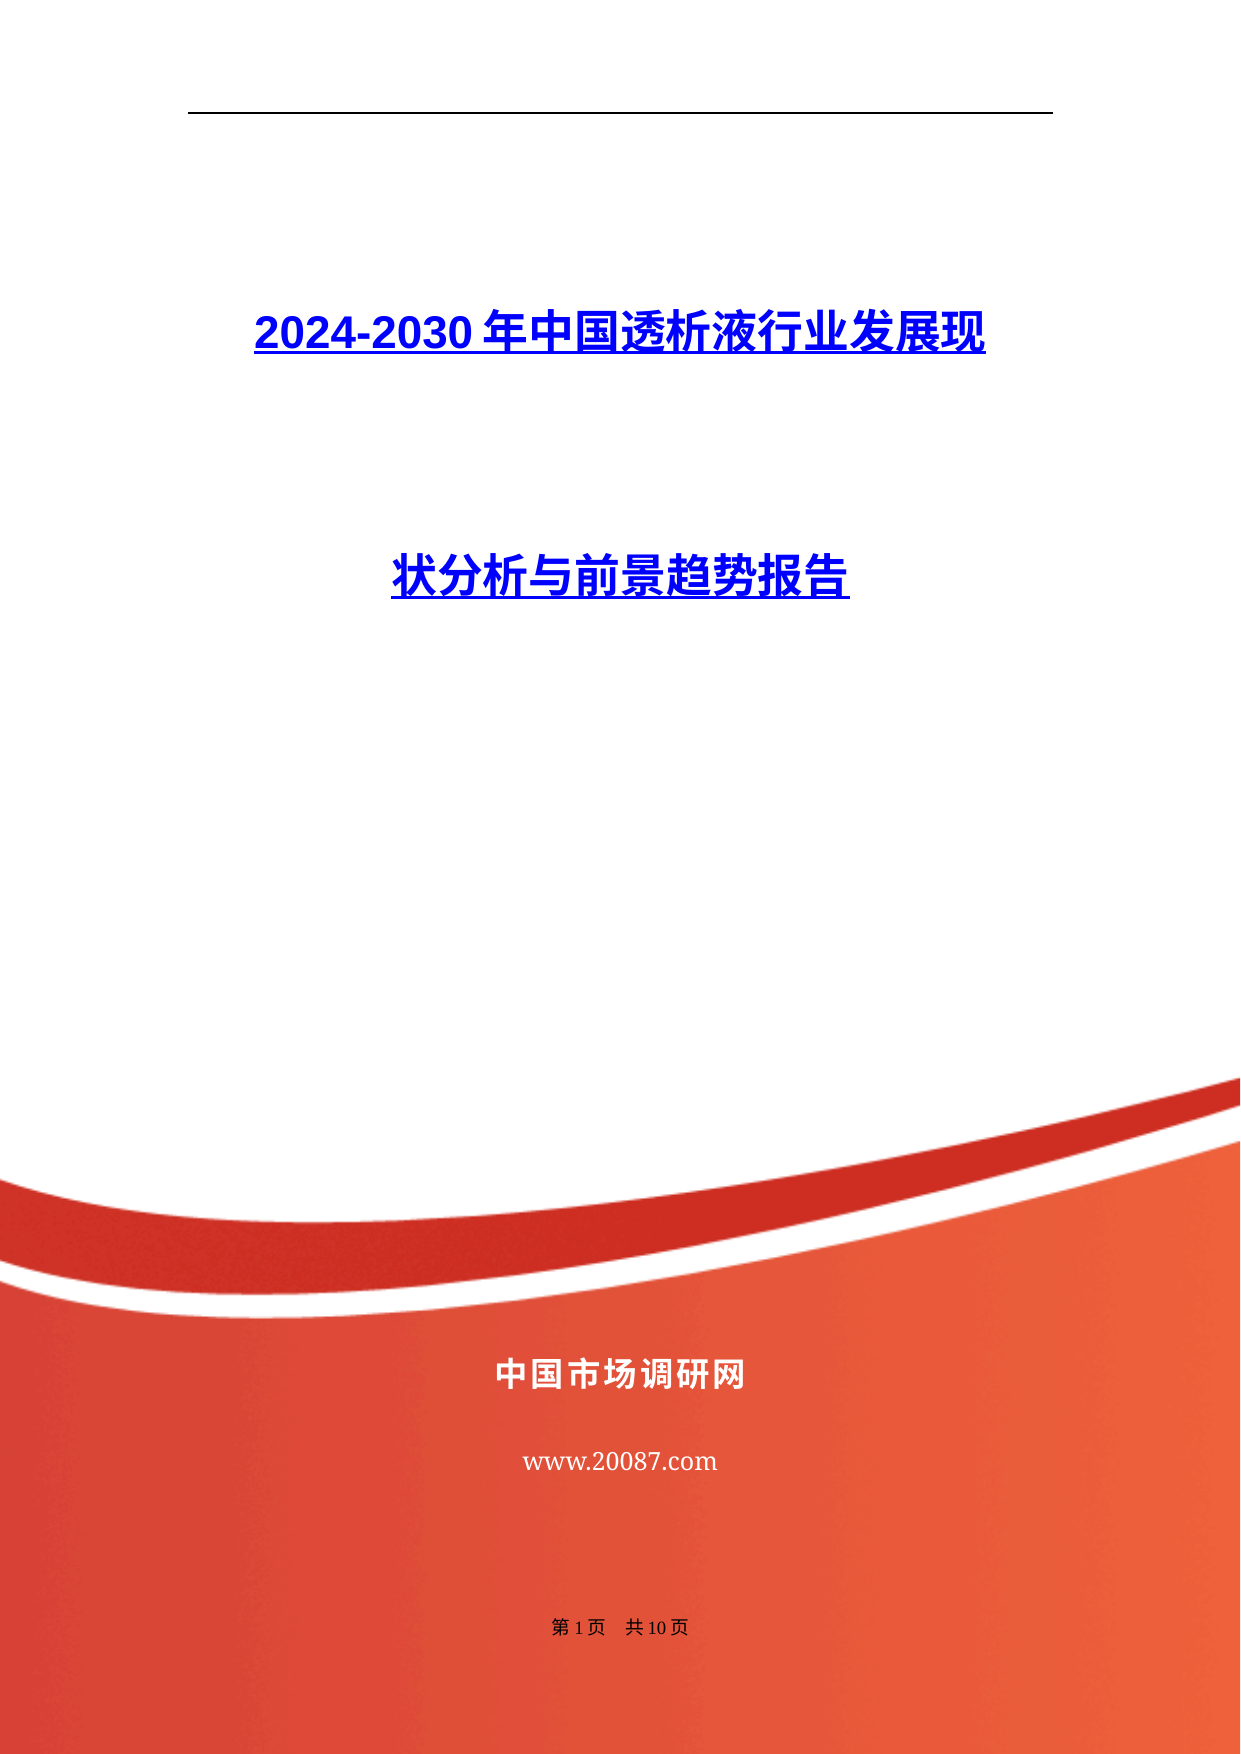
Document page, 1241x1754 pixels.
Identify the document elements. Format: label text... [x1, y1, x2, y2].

subtitle 中国市场调研网 [187, 1339, 1053, 1404]
picture [0, 1006, 1241, 1754]
table_header 2024-2030年中国透析液行业发展现状分析与前景趋势报告 [188, 207, 1053, 773]
text www.20087.com [187, 1428, 1053, 1493]
